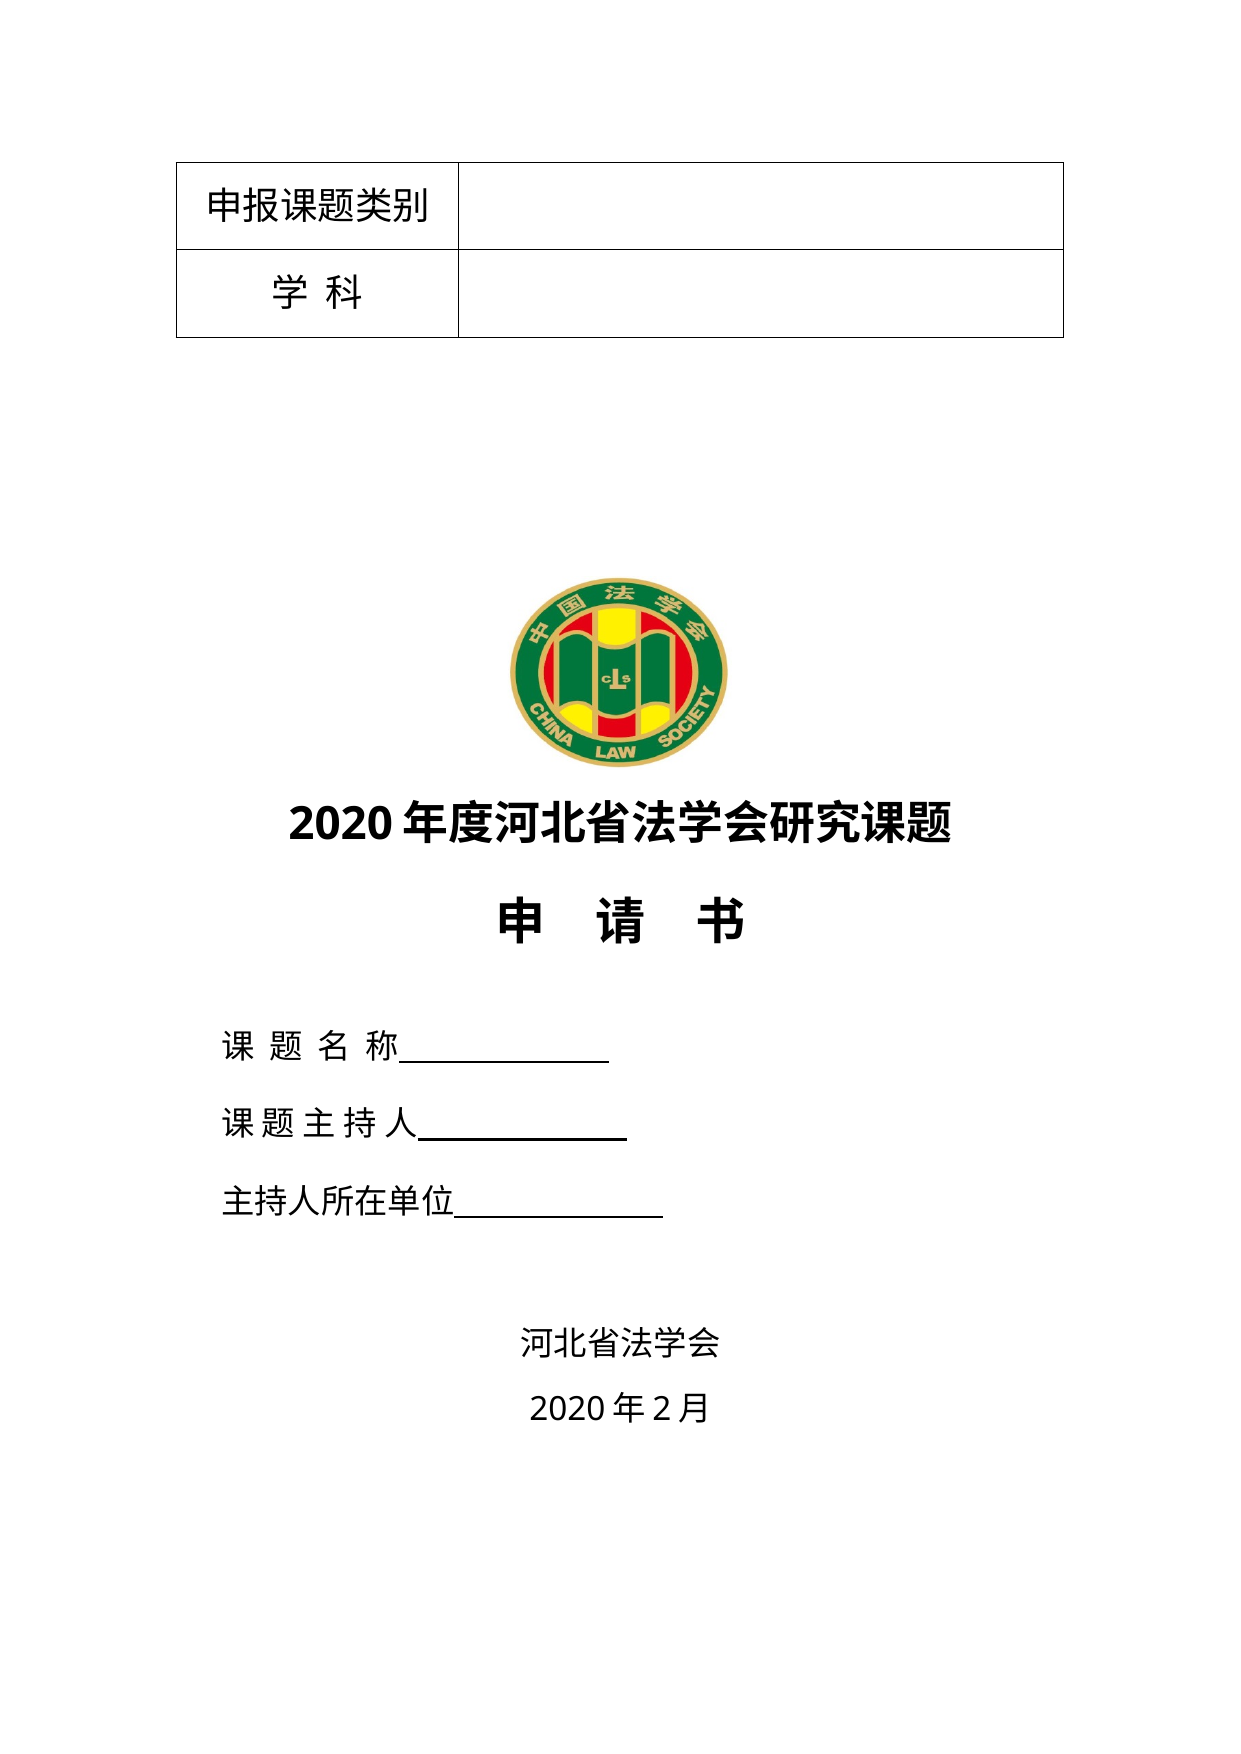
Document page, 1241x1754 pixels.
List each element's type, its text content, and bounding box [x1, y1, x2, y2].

text 2020年2月 [187, 1374, 1053, 1439]
text 课 题 名 称 [187, 1011, 1053, 1076]
picture [507, 576, 733, 770]
text 2020年度河北省法学会研究课题 [187, 771, 1053, 869]
text 主持人所在单位 [187, 1166, 1053, 1231]
table_cell [459, 250, 1063, 337]
table_header [459, 163, 1063, 249]
text 河北省法学会 [187, 1309, 1053, 1374]
text 申 请 书 [187, 869, 1053, 966]
text 课 题 主 持 人 [187, 1089, 1053, 1154]
table_header 申报课题类别 [177, 163, 458, 249]
table_cell 学 科 [177, 250, 458, 337]
